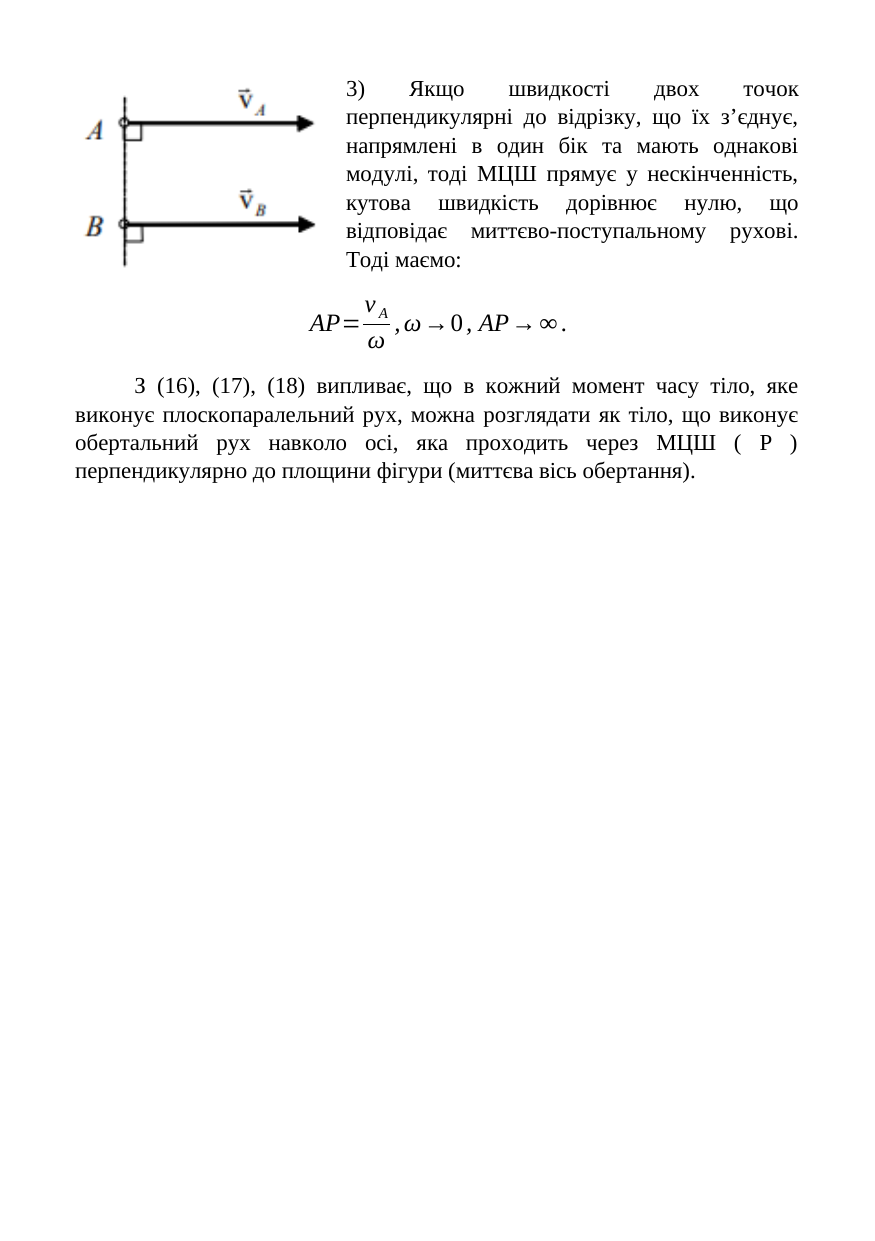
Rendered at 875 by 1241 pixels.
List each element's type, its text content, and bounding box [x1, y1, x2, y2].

text З (16), (17), (18) випливає, що в кожний момент часу тіло, яке виконує плоскопаралельний рух, можна розглядати як тіло, що виконує обертальний рух навколо осі, яка проходить через МЦШ ( P ) перпендикулярно до площини фігури (миттєва вісь обертання). [75, 372, 799, 484]
text 3) Якщо швидкості двох точок перпендикулярні до відрізку, що їх з’єднує, напрямлені в один бік та мають однакові модулі, тоді МЦШ прямує у нескінченність, кутова швидкість дорівнює нулю, що відповідає миттєво-поступальному рухові. Тоді маємо: [328, 75, 799, 272]
picture [75, 75, 328, 273]
